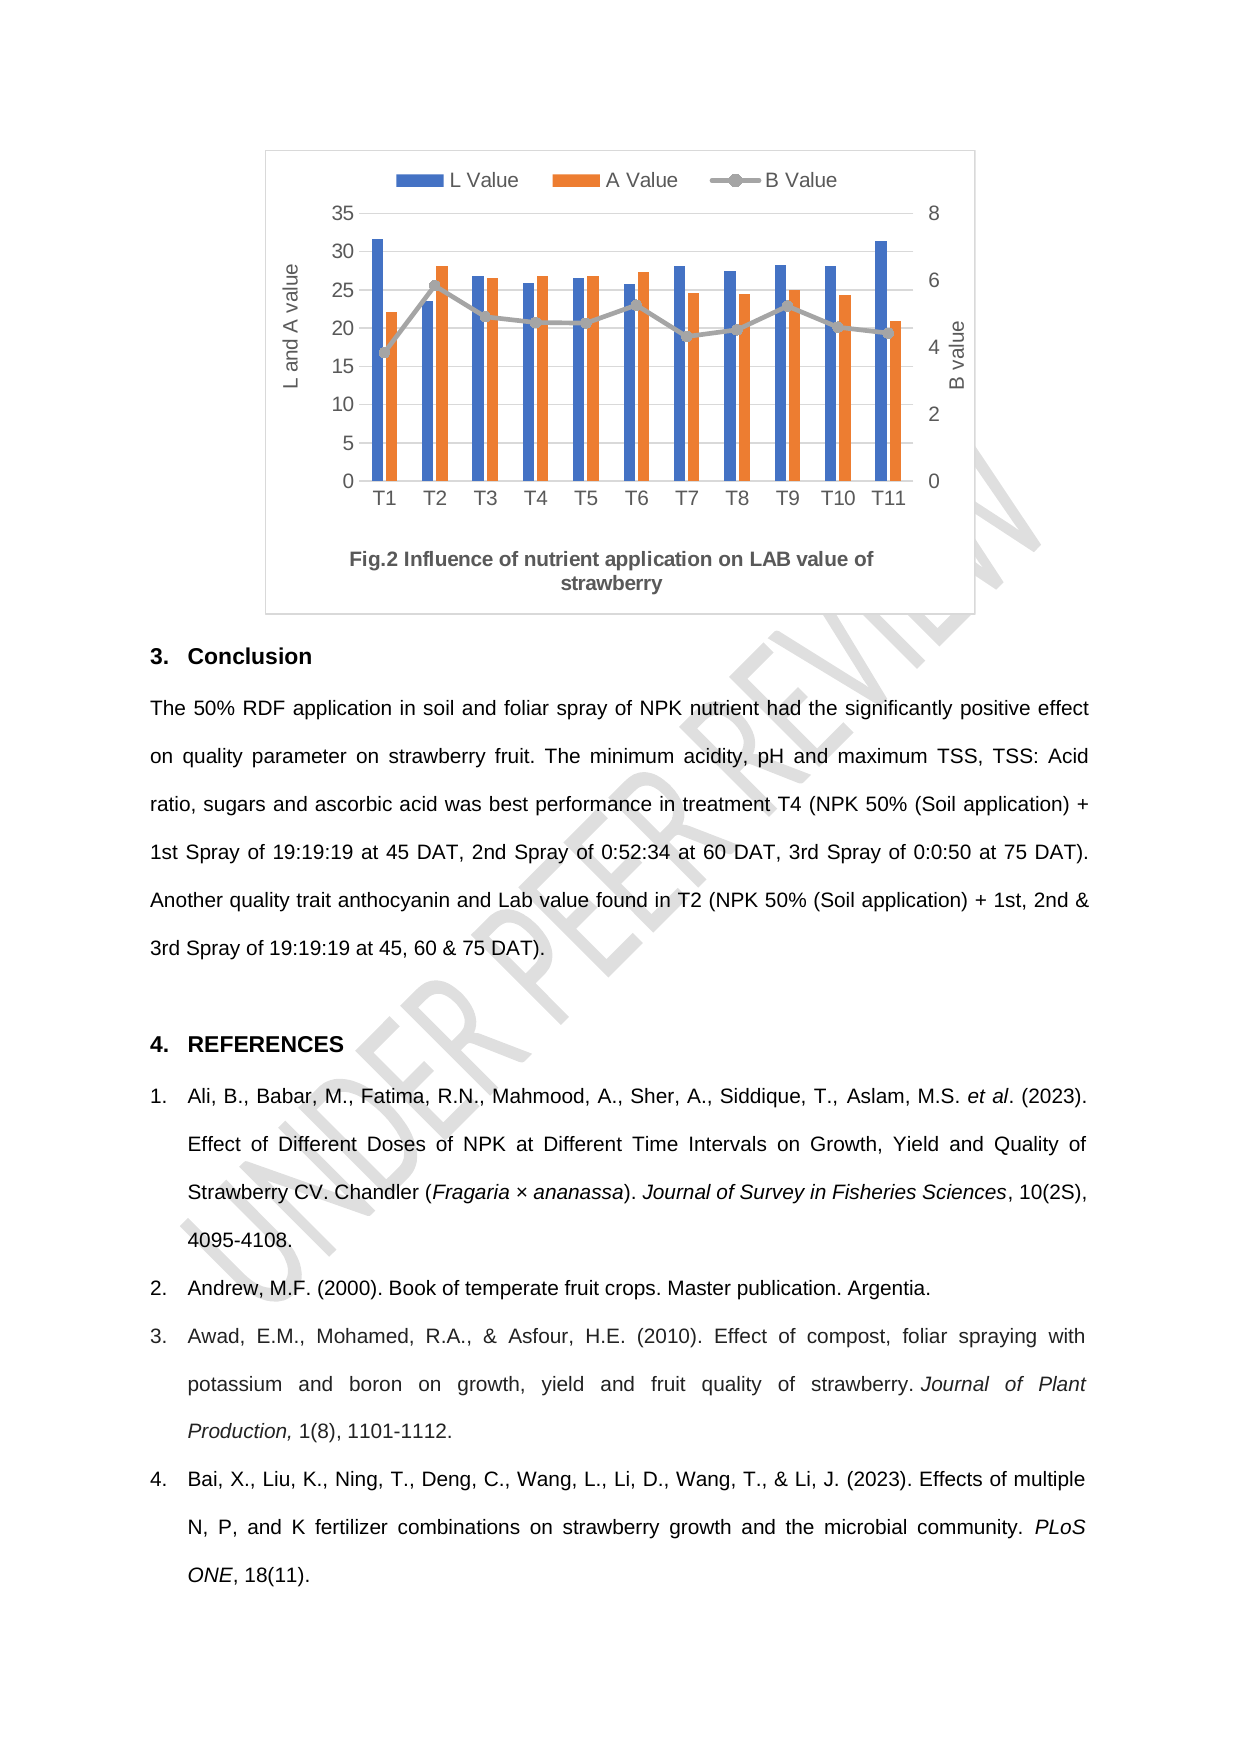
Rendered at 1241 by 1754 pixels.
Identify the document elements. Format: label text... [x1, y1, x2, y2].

text The 50% RDF application in soil and foliar spray of NPK nutrient had the significantly positive effect on quality parameter on strawberry fruit. The minimum acidity, pH and maximum TSS, TSS: Acid ratio, sugars and ascorbic acid was best performance in treatment T4 (NPK 50% (Soil application) + 1st Spray of 19:19:19 at 45 DAT, 2nd Spray of 0:52:34 at 60 DAT, 3rd Spray of 0:0:50 at 75 DAT). Another quality trait anthocyanin and Lab value found in T2 (NPK 50% (Soil application) + 1st, 2nd & 3rd Spray of 19:19:19 at 45, 60 & 75 DAT). [150, 696, 1090, 959]
list Andrew, M.F. (2000). Book of temperate fruit crops. Master publication. Argentia. [150, 1276, 1087, 1299]
list Conclusion [150, 643, 1090, 669]
list Bai, X., Liu, K., Ning, T., Deng, C., Wang, L., Li, D., Wang, T., & Li, J. (2023). Effects of multiple N, P, and K fertilizer combinations on strawberry growth and the microbial community. PLoS ONE, 18(11). [150, 1467, 1087, 1587]
list References [150, 1031, 1090, 1057]
list Ali, B., Babar, M., Fatima, R.N., Mahmood, A., Sher, A., Siddique, T., Aslam, M.S. et al. (2023). Effect of Different Doses of NPK at Different Time Intervals on Growth, Yield and Quality of Strawberry CV. Chandler (Fragaria × ananassa). Journal of Survey in Fisheries Sciences, 10(2S), 4095-4108. [150, 1084, 1087, 1252]
list Awad, E.M., Mohamed, R.A., & Asfour, H.E. (2010). Effect of compost, foliar spraying with potassium and boron on growth, yield and fruit quality of strawberry. Journal of Plant Production, 1(8), 1101-1112. [150, 1323, 1087, 1443]
